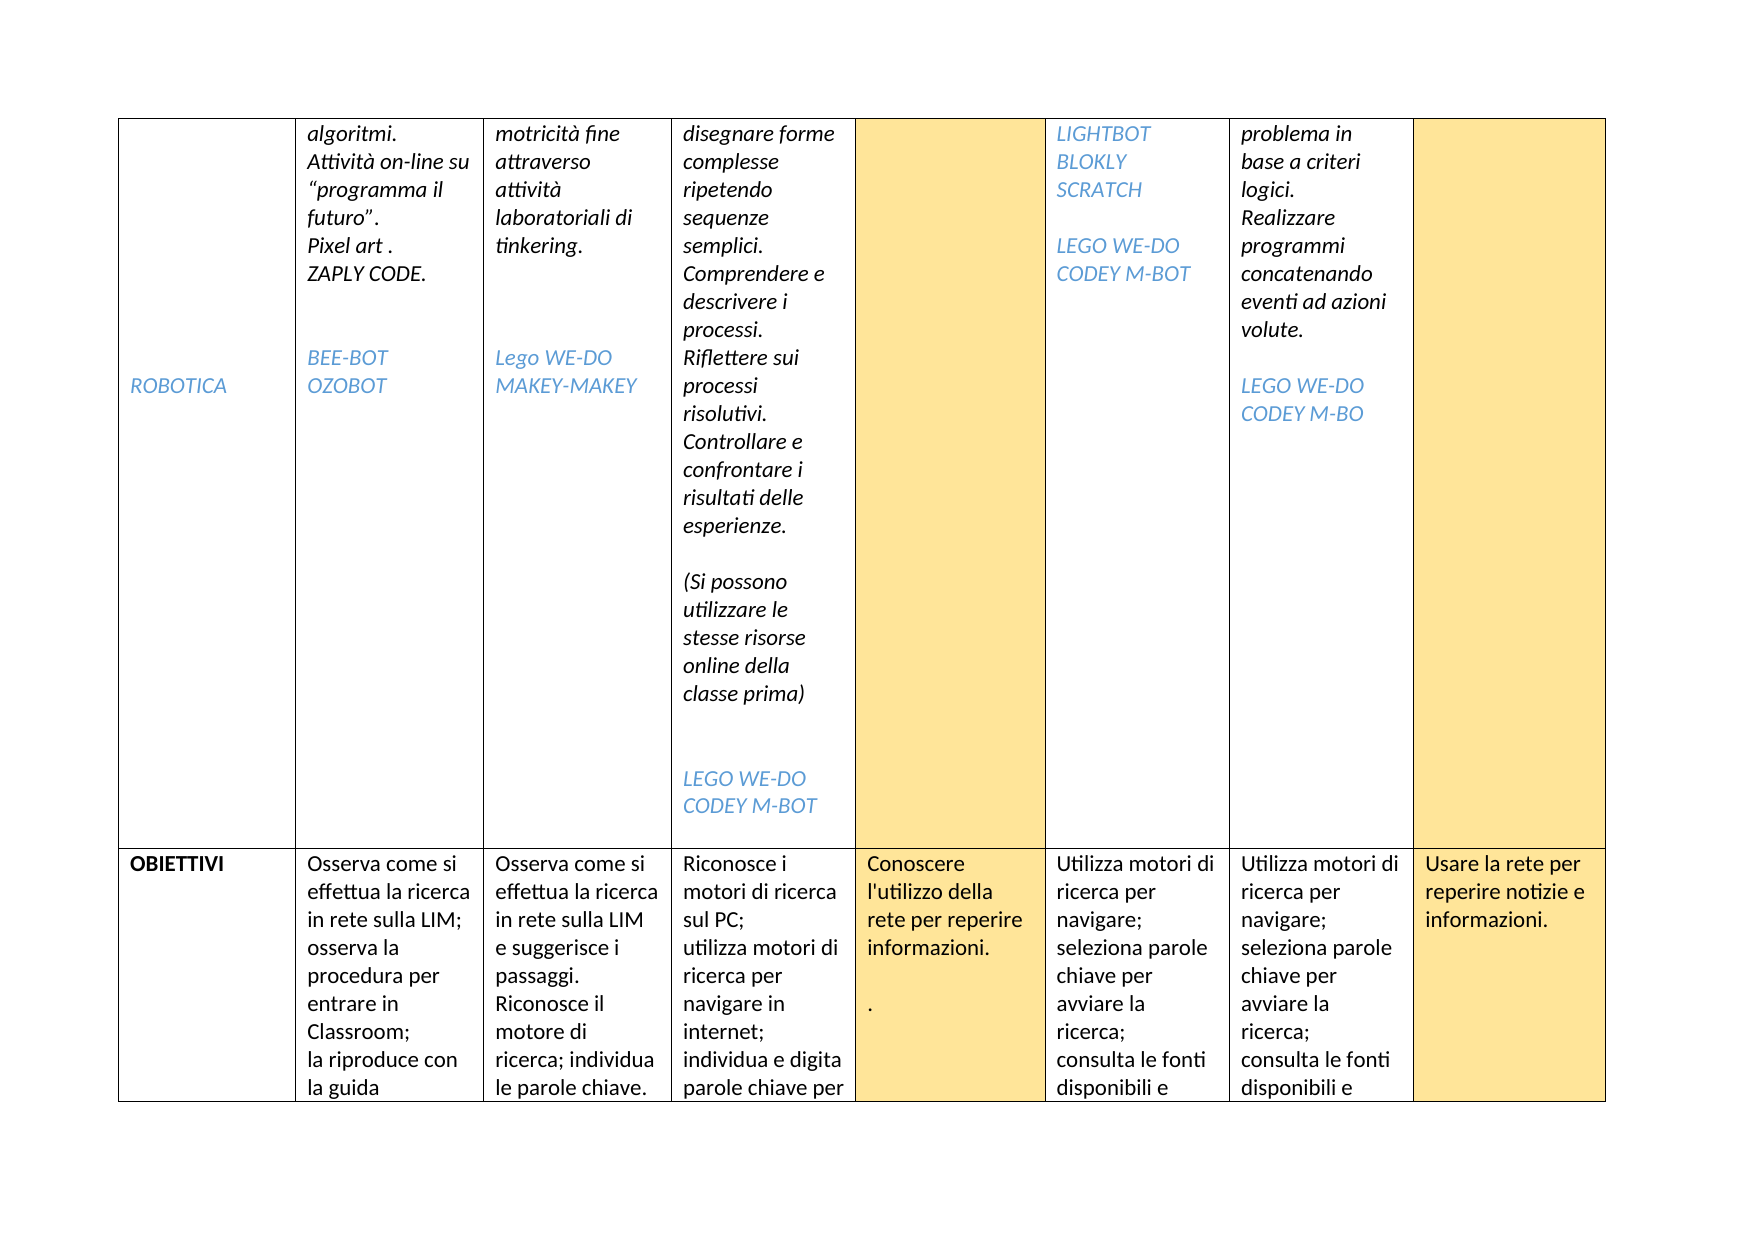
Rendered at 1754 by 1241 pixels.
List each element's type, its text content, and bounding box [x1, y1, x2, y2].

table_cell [672, 119, 855, 848]
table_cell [1414, 849, 1605, 1101]
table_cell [1230, 119, 1413, 848]
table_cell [484, 849, 671, 1101]
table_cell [1230, 849, 1413, 1101]
table_cell [856, 119, 1045, 848]
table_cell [856, 849, 1045, 1101]
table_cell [296, 119, 483, 848]
table_cell OBIETTIVI [119, 849, 295, 1101]
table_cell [672, 849, 855, 1101]
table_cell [484, 119, 671, 848]
table_cell [1414, 119, 1605, 848]
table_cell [296, 849, 483, 1101]
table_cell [119, 119, 295, 848]
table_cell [1046, 119, 1229, 848]
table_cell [1046, 849, 1229, 1101]
